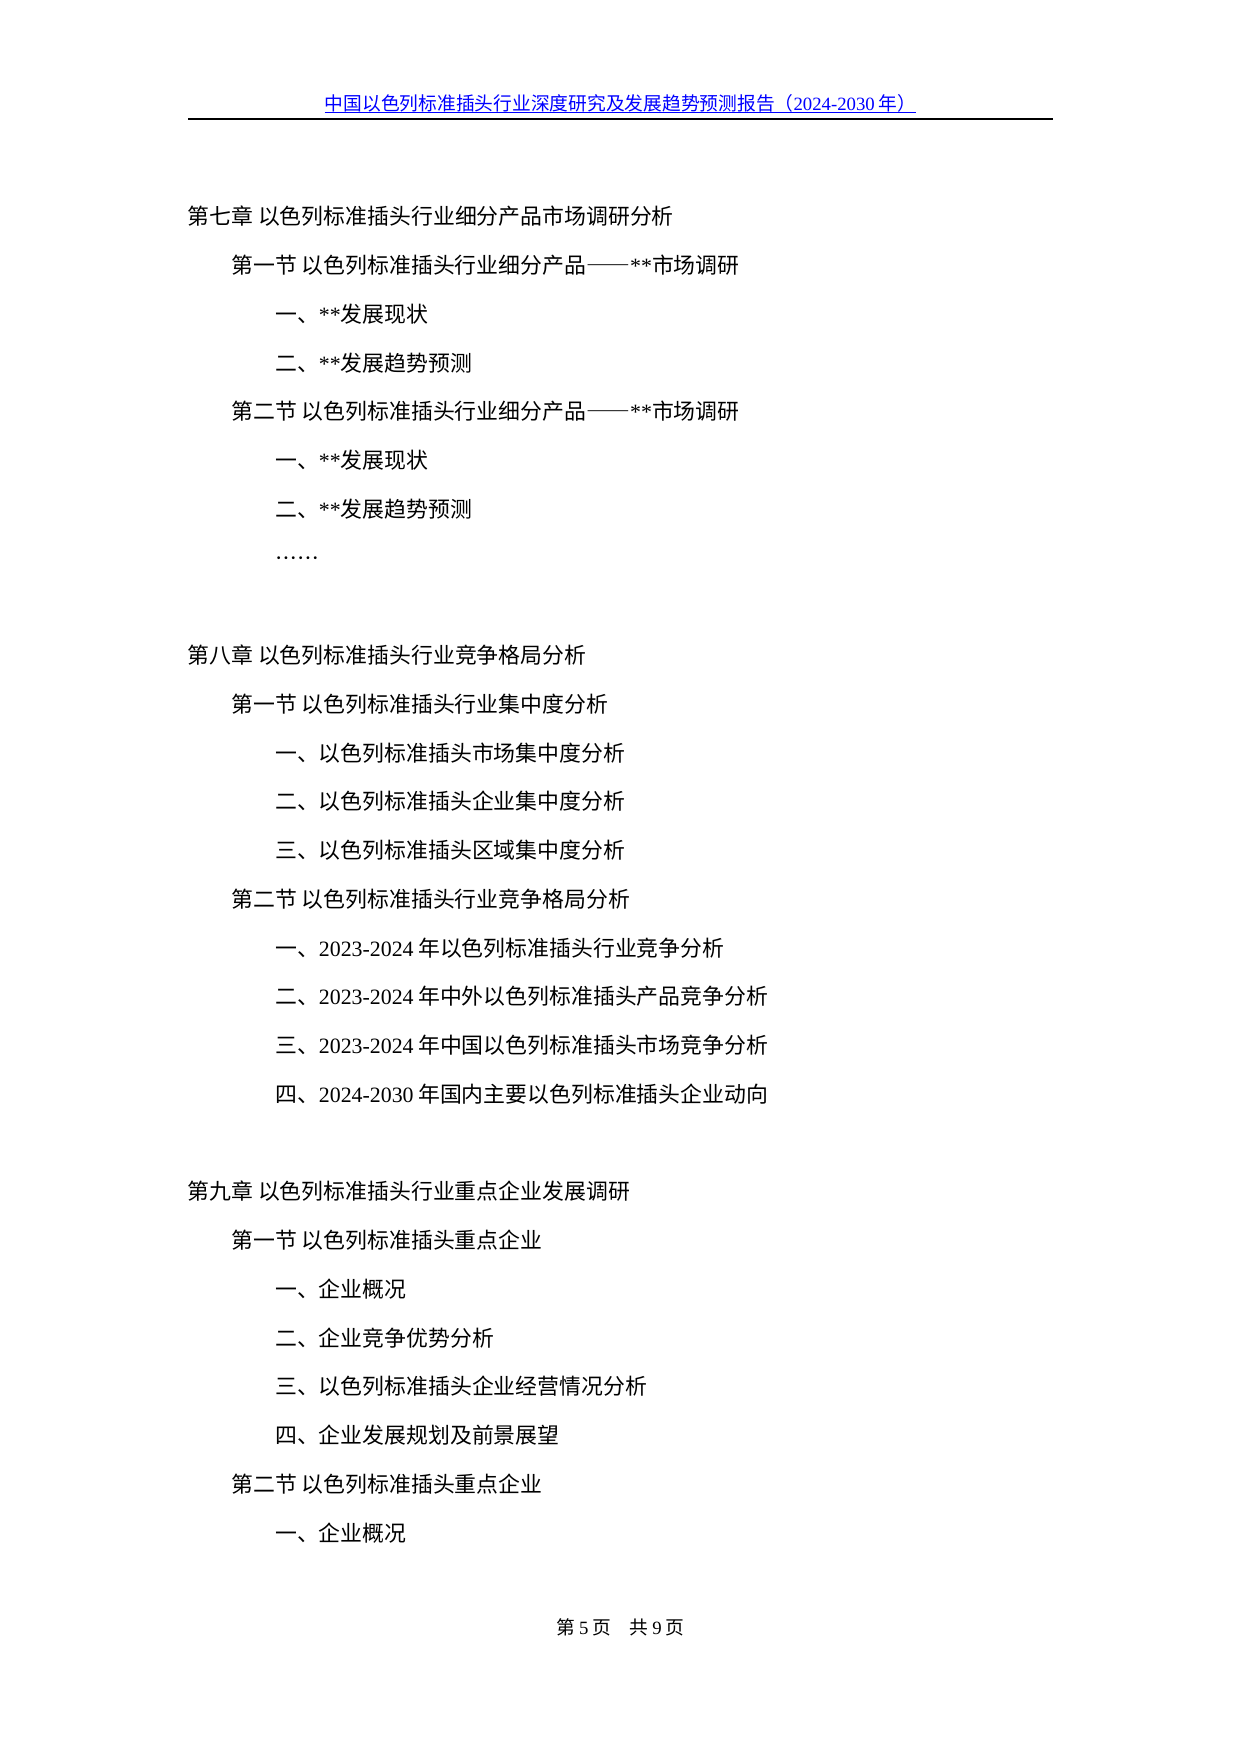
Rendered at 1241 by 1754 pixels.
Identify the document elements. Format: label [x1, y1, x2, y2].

text [187, 150, 1053, 1548]
